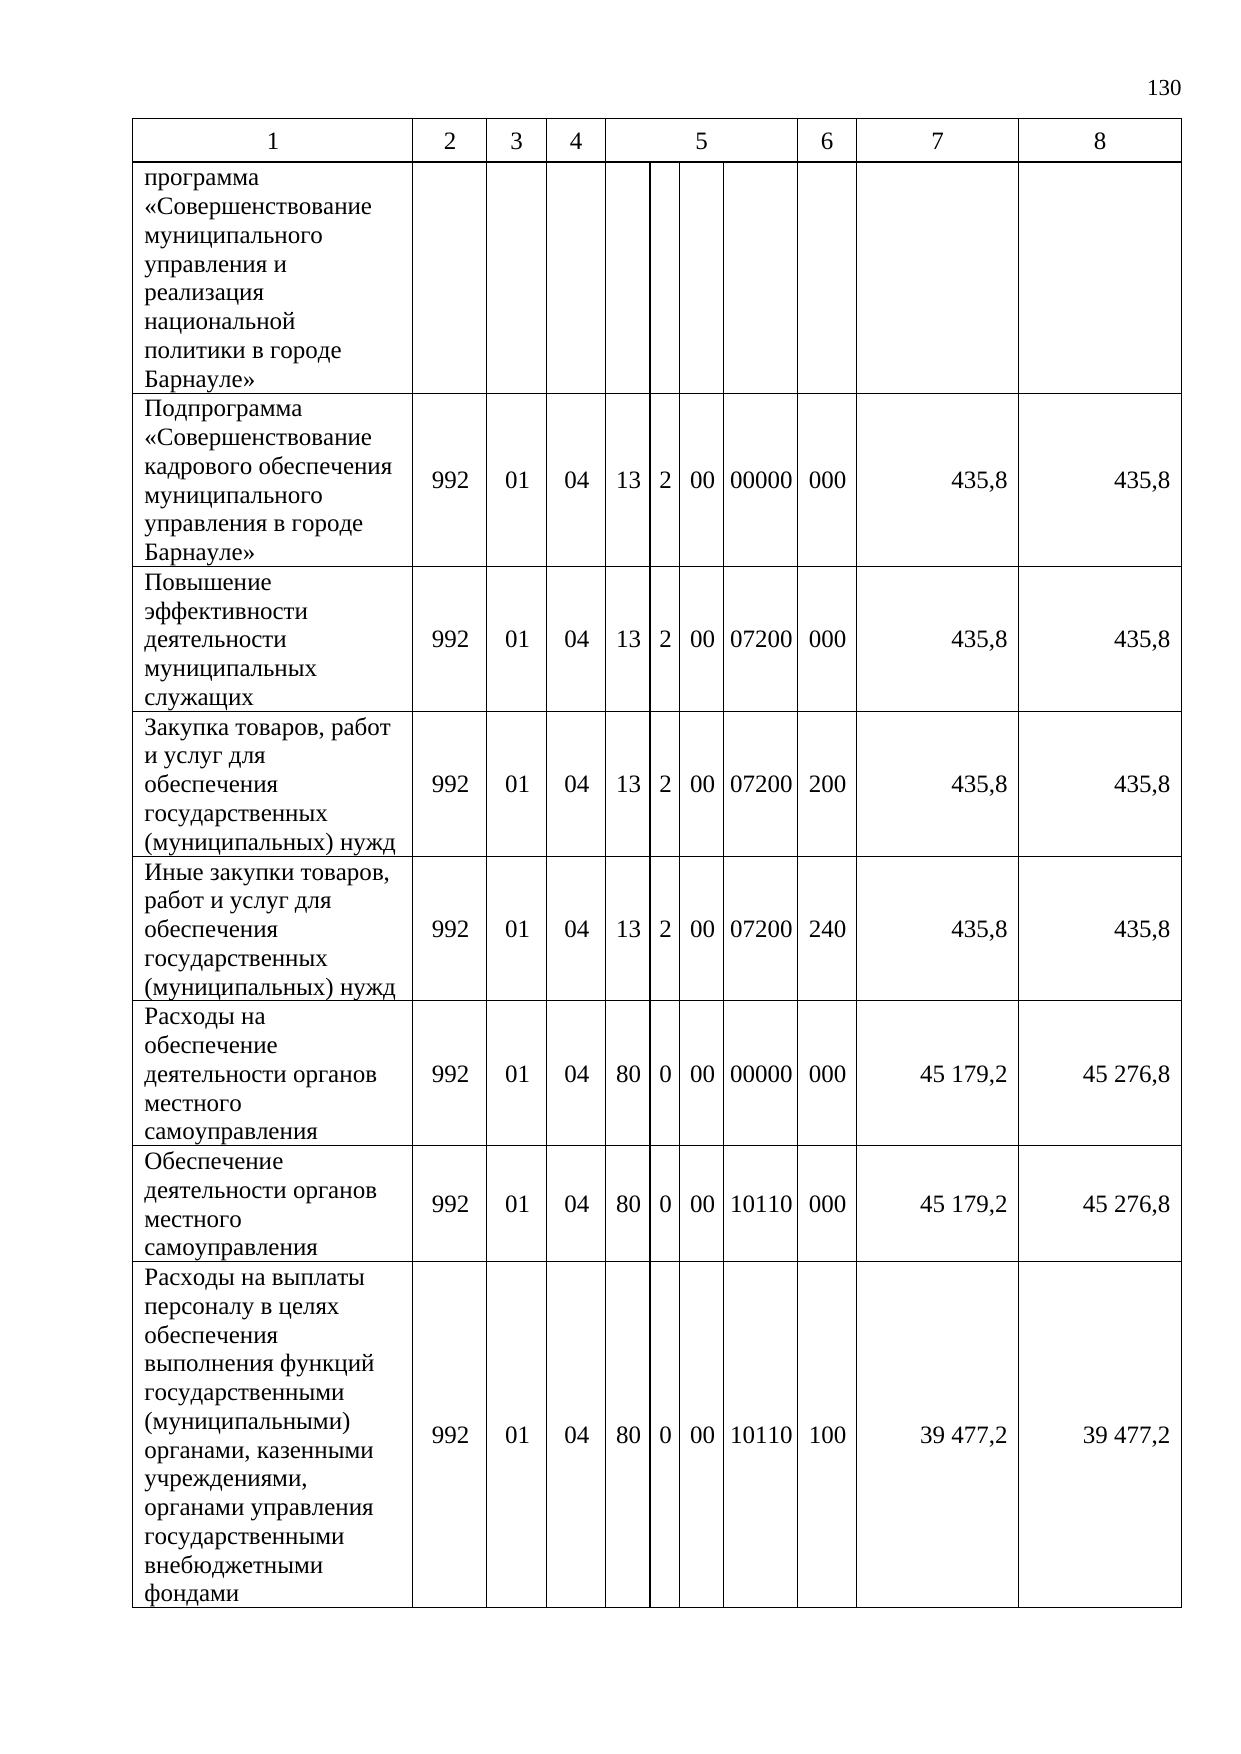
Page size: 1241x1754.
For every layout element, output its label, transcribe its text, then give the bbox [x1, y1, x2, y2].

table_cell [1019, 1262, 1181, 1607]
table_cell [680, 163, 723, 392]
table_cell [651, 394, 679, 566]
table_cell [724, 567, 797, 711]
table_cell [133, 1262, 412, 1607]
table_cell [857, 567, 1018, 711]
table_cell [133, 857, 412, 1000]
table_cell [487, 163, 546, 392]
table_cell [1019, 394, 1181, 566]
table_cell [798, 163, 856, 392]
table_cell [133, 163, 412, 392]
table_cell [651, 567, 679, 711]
table_header 3 [487, 119, 546, 161]
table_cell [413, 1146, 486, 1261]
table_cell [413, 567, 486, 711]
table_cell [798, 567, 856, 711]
table_header 8 [1019, 119, 1181, 161]
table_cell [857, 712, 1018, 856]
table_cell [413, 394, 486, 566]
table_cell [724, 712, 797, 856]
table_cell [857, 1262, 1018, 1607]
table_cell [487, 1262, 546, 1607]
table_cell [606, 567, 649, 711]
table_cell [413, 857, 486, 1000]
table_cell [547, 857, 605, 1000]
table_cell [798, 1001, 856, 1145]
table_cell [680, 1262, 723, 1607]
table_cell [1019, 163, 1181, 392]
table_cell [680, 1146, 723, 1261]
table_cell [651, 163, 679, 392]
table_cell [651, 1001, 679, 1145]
table_header 1 [133, 119, 412, 161]
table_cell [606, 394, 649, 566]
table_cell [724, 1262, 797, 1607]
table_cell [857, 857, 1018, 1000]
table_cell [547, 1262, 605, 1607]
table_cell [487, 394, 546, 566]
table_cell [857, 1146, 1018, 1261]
table_header 6 [798, 119, 856, 161]
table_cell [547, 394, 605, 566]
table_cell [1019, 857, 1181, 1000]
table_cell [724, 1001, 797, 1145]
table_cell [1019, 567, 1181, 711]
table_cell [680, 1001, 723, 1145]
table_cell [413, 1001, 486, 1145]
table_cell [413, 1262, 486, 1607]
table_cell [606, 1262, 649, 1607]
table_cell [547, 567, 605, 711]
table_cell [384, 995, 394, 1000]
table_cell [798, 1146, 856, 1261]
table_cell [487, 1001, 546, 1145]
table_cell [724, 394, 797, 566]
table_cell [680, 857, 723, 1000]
table_header 4 [547, 119, 605, 161]
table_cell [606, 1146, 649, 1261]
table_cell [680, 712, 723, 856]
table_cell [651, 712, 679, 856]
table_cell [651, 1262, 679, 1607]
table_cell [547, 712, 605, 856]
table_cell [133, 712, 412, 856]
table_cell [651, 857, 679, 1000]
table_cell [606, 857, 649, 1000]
table_header 2 [413, 119, 486, 161]
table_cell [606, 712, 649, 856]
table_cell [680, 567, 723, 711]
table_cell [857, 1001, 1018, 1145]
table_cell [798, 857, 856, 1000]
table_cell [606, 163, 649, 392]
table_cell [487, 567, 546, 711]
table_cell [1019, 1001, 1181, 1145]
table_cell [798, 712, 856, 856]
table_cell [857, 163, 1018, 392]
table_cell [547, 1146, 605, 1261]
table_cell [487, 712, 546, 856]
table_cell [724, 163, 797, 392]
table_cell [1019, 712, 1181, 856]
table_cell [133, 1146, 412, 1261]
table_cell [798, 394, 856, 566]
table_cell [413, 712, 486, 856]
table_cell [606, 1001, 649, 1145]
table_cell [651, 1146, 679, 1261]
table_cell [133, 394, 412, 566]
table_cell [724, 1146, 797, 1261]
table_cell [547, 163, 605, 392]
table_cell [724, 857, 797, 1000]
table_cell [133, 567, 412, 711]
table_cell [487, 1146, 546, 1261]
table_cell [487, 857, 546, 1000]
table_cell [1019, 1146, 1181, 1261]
table_header 7 [857, 119, 1018, 161]
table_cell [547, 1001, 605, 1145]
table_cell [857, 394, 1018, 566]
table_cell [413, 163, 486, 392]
table_header 5 [606, 119, 797, 161]
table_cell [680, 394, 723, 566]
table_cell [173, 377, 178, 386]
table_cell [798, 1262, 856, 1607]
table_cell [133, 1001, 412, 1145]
